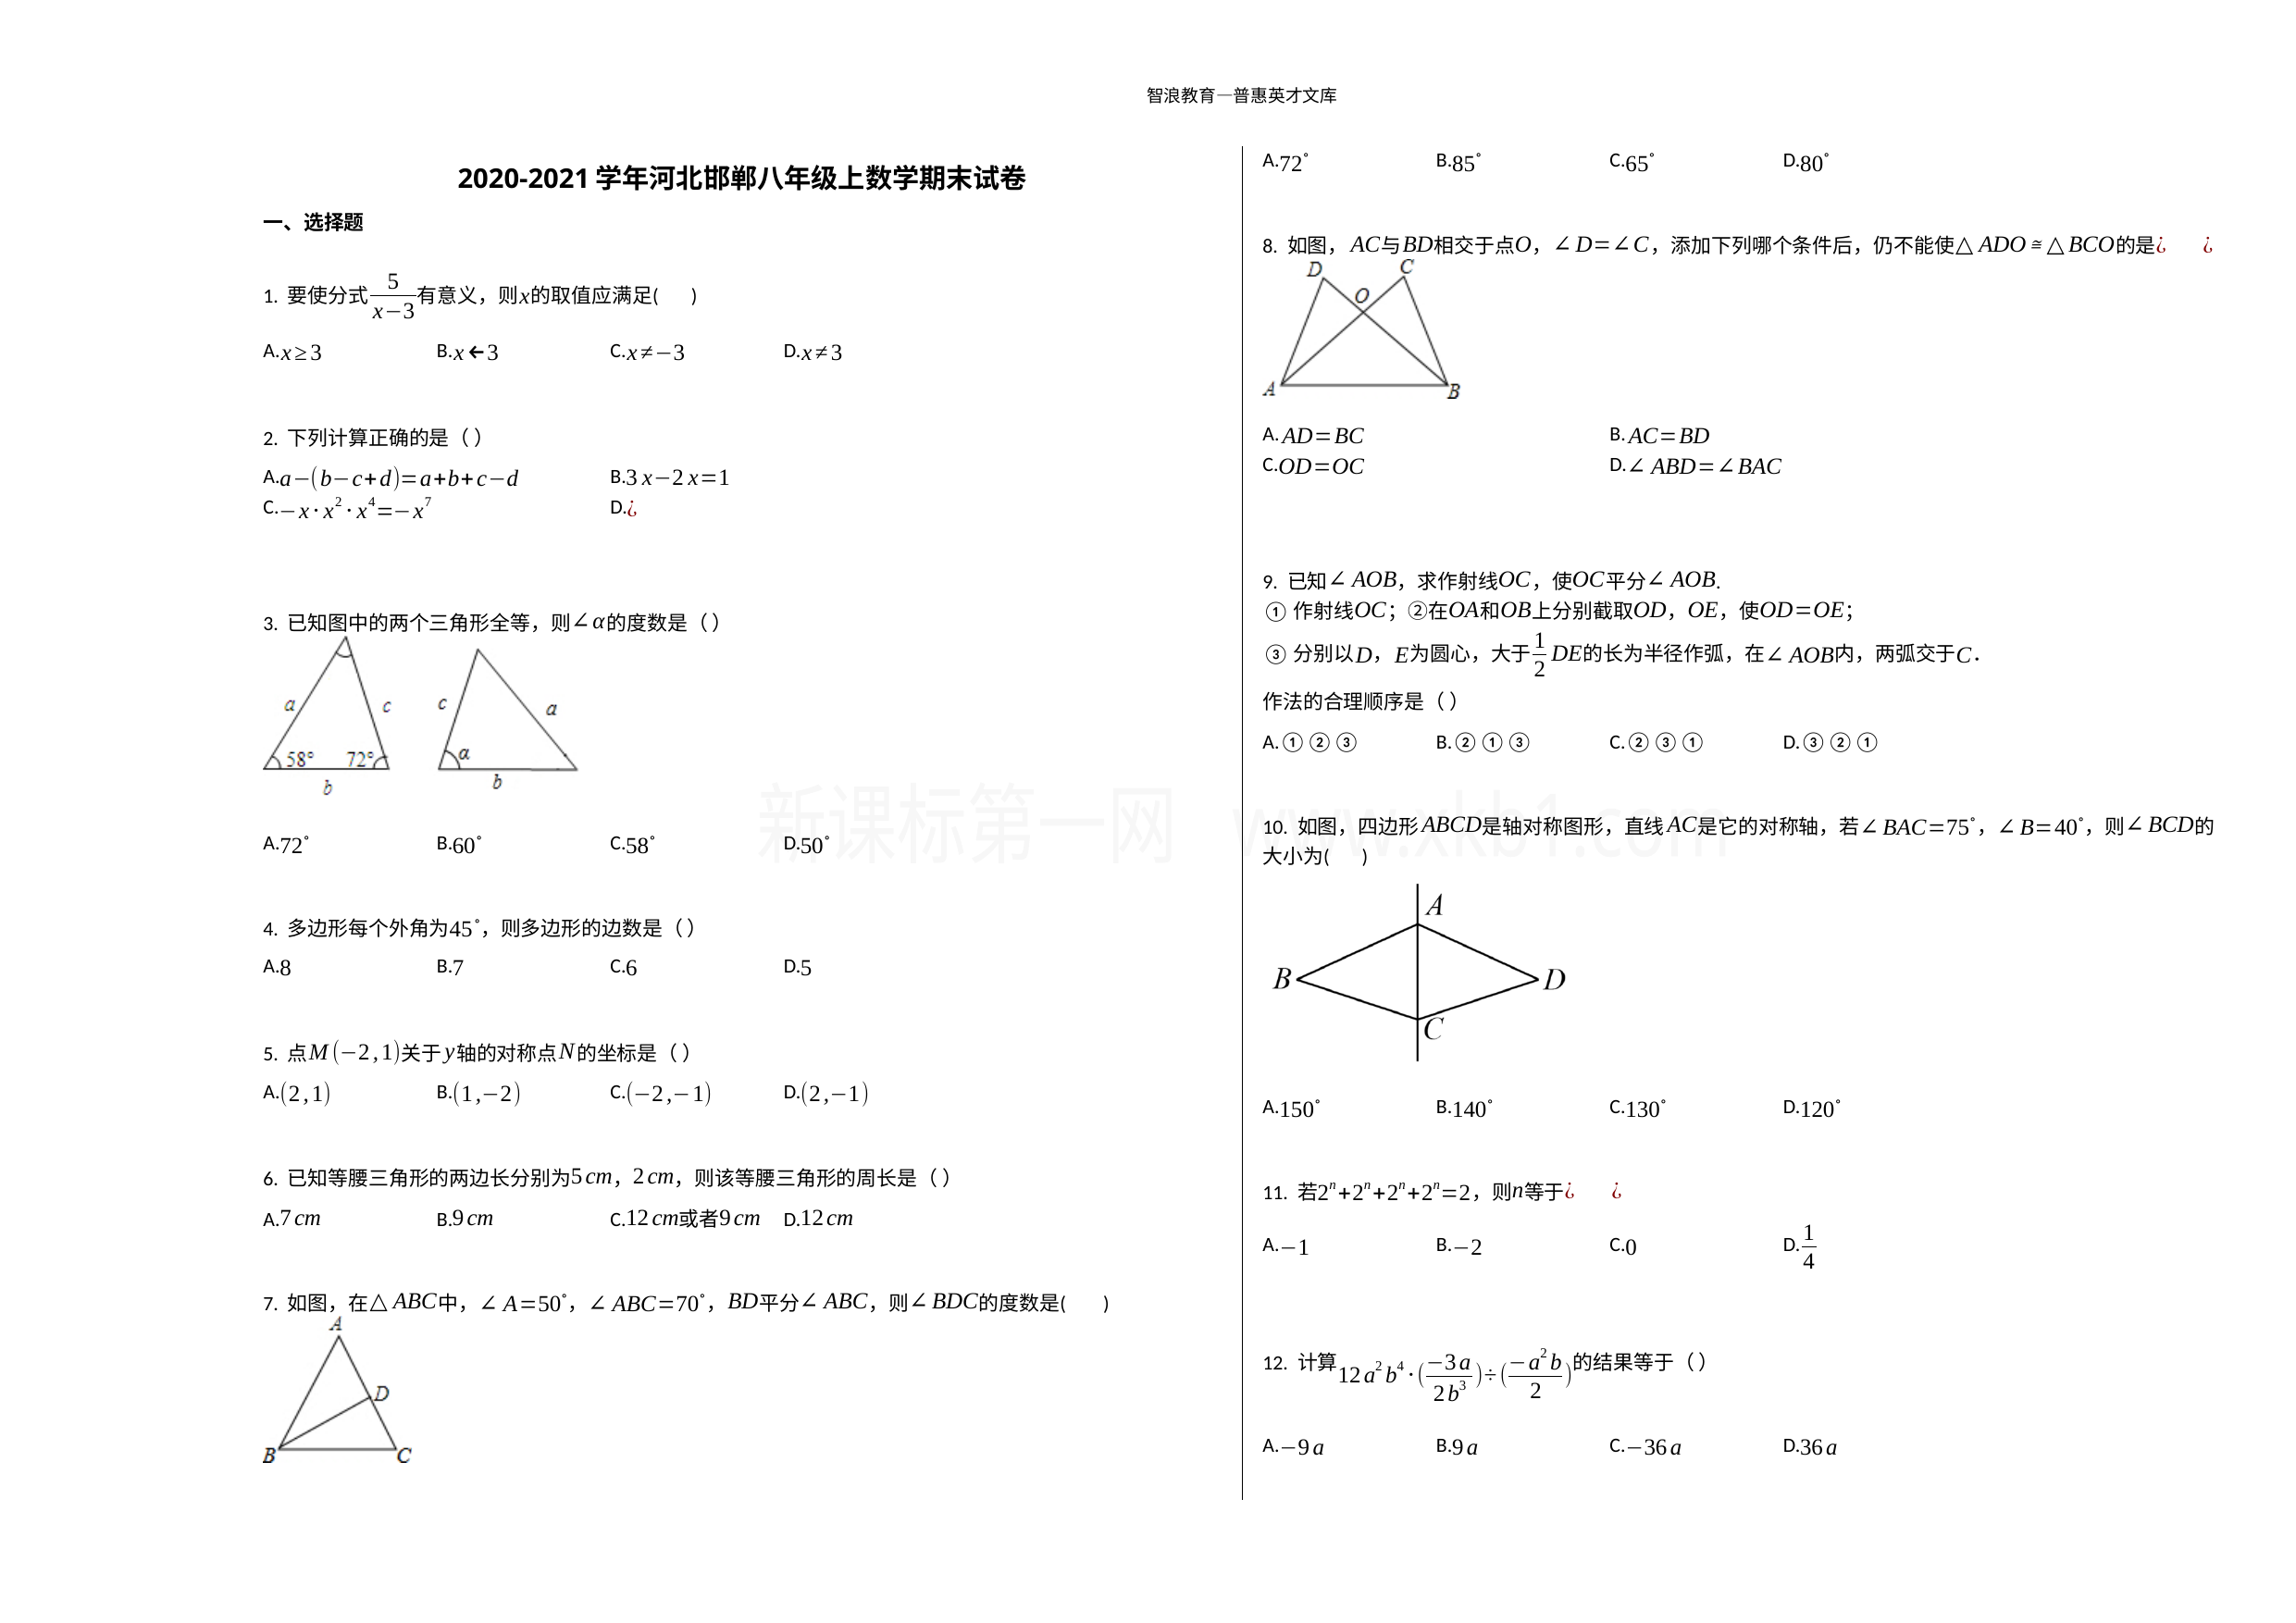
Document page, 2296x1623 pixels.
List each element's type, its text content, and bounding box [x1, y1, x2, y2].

text 10. 如图，四边形是轴对称图形，直线是它的对称轴，若，，则的大小为( ) [1262, 810, 2221, 1081]
text 9. 已知，求作射线，使平分. ①作射线；②在和上分别截取，，使； ③分别以，为圆心，大于的长为半径作弧，在内，两弧交于． 作法的合理顺序是（ ） [1262, 564, 2221, 715]
text A. B. C. D. [1262, 1092, 2221, 1122]
text A.①②③ B.②①③ C.②③① D.③②① [1262, 726, 2221, 757]
text 4. 多边形每个外角为，则多边形的边数是（ ） [263, 911, 1222, 942]
text A. B. C.或者 D. [263, 1203, 1222, 1233]
text A. B. C. D. [263, 953, 1222, 984]
picture [1262, 870, 1577, 1066]
subtitle 2020-2021学年河北邯郸八年级上数学期末试卷 [263, 146, 1222, 206]
text 5. 点关于轴的对称点的坐标是（ ） [263, 1036, 1222, 1067]
picture [1262, 259, 1461, 399]
text A. B. C. D. [263, 463, 1222, 553]
text 12. 计算的结果等于（ ） [1262, 1331, 2221, 1420]
text 8. 如图，与相交于点，，添加下列哪个条件后，仍不能使的是 [1262, 229, 2221, 410]
text A. B. C. D. [1262, 1217, 2221, 1277]
text 2. 下列计算正确的是（ ） [263, 421, 1222, 452]
picture [263, 1316, 413, 1463]
text 6. 已知等腰三角形的两边长分别为，，则该等腰三角形的周长是（ ） [263, 1161, 1222, 1192]
text 11. 若，则等于 [1262, 1175, 2221, 1206]
text A. B. C. D. [1262, 146, 2221, 176]
text A. B. C. D. [1262, 421, 2221, 512]
text 7. 如图，在中，，，平分，则的度数是( ) [263, 1286, 1222, 1497]
text A. B. C. D. [263, 338, 1222, 368]
text A. B. C. D. [1262, 1432, 2221, 1462]
text 1. 要使分式有意义，则的取值应满足( ) [263, 266, 1222, 327]
text A. B. C. D. [263, 828, 1222, 859]
subtitle 一、选择题 [263, 206, 1222, 236]
text A. B. C. D. [263, 1078, 1222, 1109]
picture [263, 636, 583, 799]
